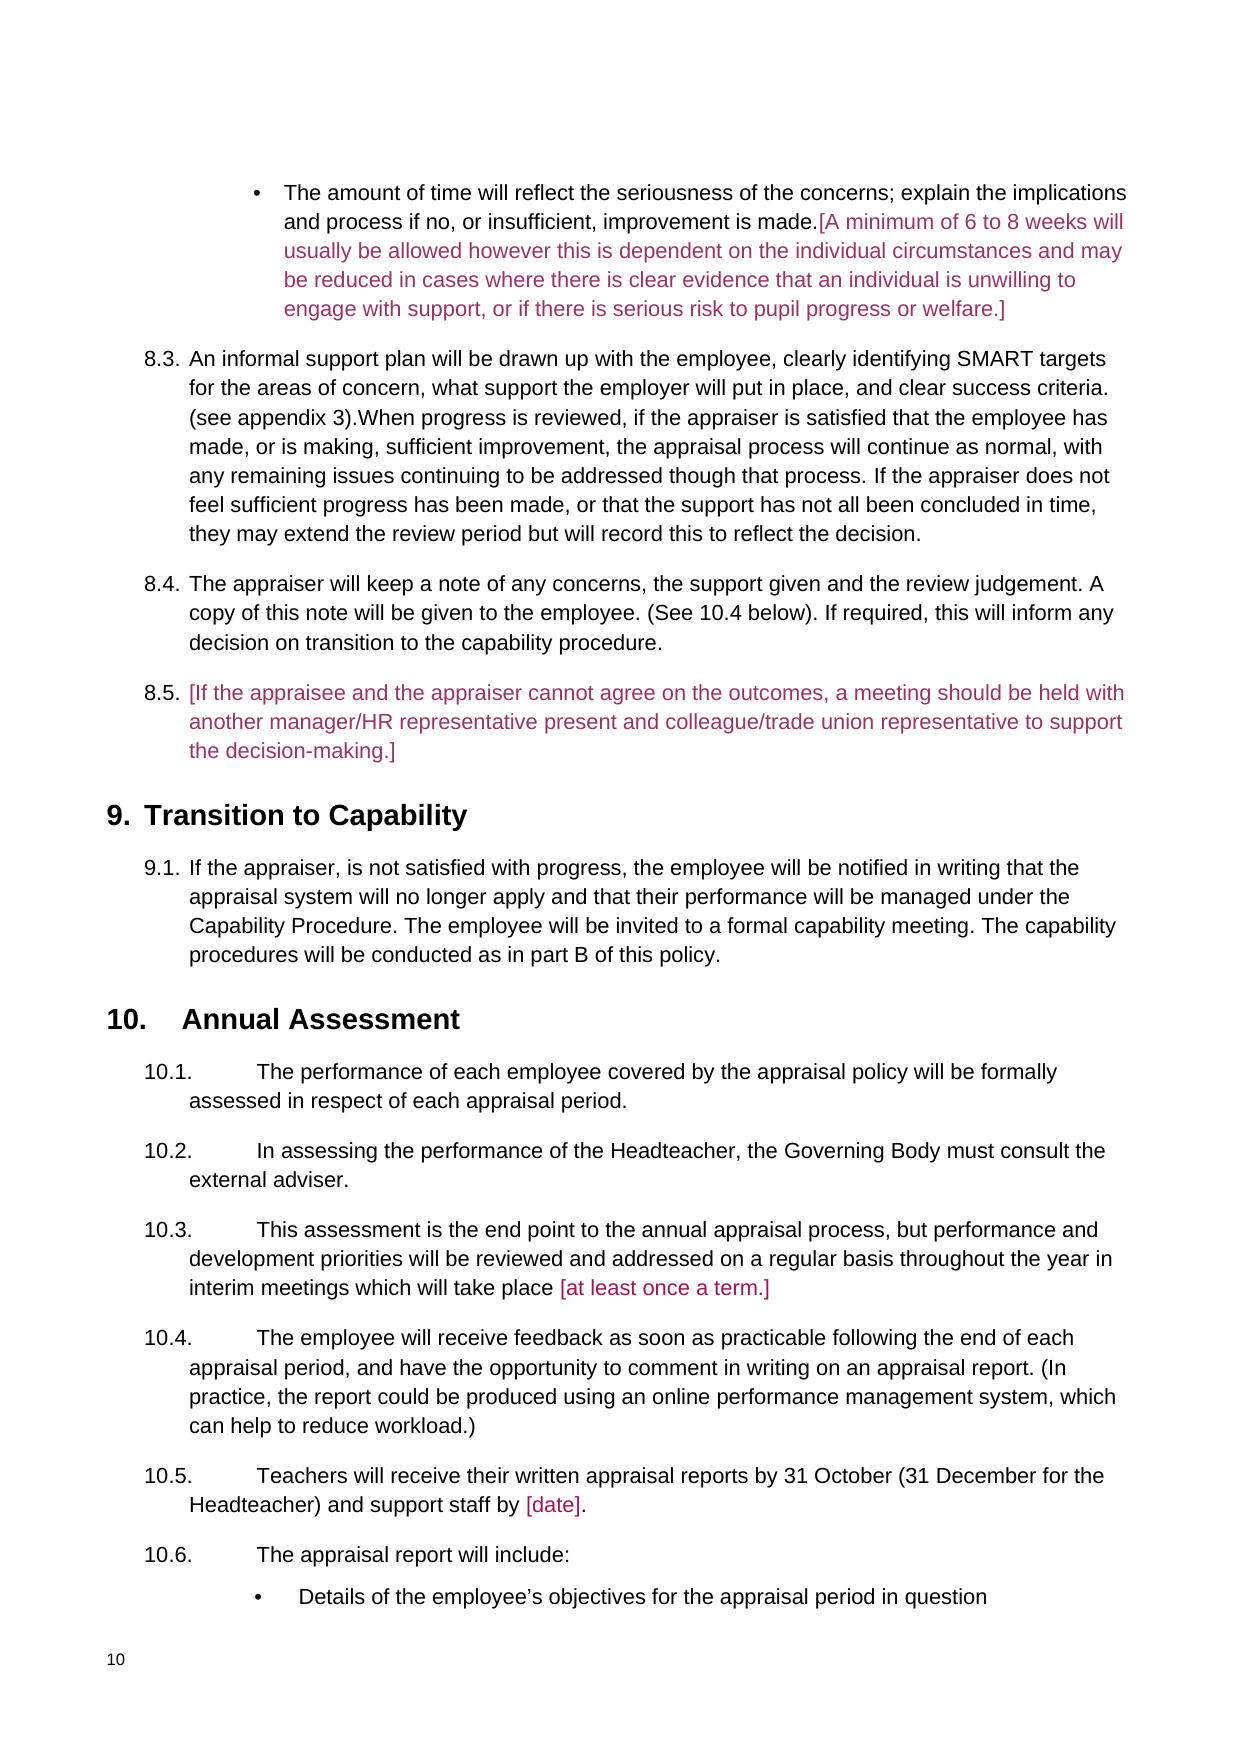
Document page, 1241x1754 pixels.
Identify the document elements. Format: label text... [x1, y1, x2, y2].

subtitle [If the appraisee and the appraiser cannot agree on the outcomes, a meeting should be held with another manager/HR representative present and colleague/trade union representative to support the decision-making.] [144, 677, 1134, 764]
subtitle Teachers will receive their written appraisal reports by 31 October (31 December for the Headteacher) and support staff by [date]. [144, 1460, 1134, 1518]
subtitle The employee will receive feedback as soon as practicable following the end of each appraisal period, and have the opportunity to comment in writing on an appraisal report. (In practice, the report could be produced using an online performance management system, which can help to reduce workload.) [144, 1322, 1134, 1439]
subtitle The appraiser will keep a note of any concerns, the support given and the review judgement. A copy of this note will be given to the employee. (See 10.4 below). If required, this will inform any decision on transition to the capability procedure. [144, 568, 1134, 656]
subtitle An informal support plan will be drawn up with the employee, clearly identifying SMART targets for the areas of concern, what support the employer will put in place, and clear success criteria. (see appendix 3).When progress is reviewed, if the appraiser is satisfied that the employee has made, or is making, sufficient improvement, the appraisal process will continue as normal, with any remaining issues continuing to be addressed though that process. If the appraiser does not feel sufficient progress has been made, or that the support has not all been concluded in time, they may extend the review period but will record this to reflect the decision. [144, 343, 1134, 547]
subtitle The appraisal report will include: [144, 1539, 1134, 1568]
subtitle In assessing the performance of the Headteacher, the Governing Body must consult the external adviser. [144, 1135, 1134, 1193]
subtitle The performance of each employee covered by the appraisal policy will be formally assessed in respect of each appraisal period. [144, 1056, 1134, 1114]
subtitle Annual Assessment [106, 1006, 1134, 1035]
subtitle This assessment is the end point to the annual appraisal process, but performance and development priorities will be reviewed and addressed on a regular basis throughout the year in interim meetings which will take place [at least once a term.] [144, 1214, 1134, 1302]
subtitle Transition to Capability [106, 802, 1134, 831]
subtitle If the appraiser, is not satisfied with progress, the employee will be notified in writing that the appraisal system will no longer apply and that their performance will be managed under the Capability Procedure. The employee will be invited to a formal capability meeting. The capability procedures will be conducted as in part B of this policy. [144, 852, 1134, 968]
text The amount of time will reflect the seriousness of the concerns; explain the implications and process if no, or insufficient, improvement is made.[A minimum of 6 to 8 weeks will usually be allowed however this is dependent on the individual circumstances and may be reduced in cases where there is clear evidence that an individual is unwilling to engage with support, or if there is serious risk to pupil progress or welfare.] [253, 177, 1134, 322]
text Details of the employee’s objectives for the appraisal period in question [254, 1581, 1134, 1610]
